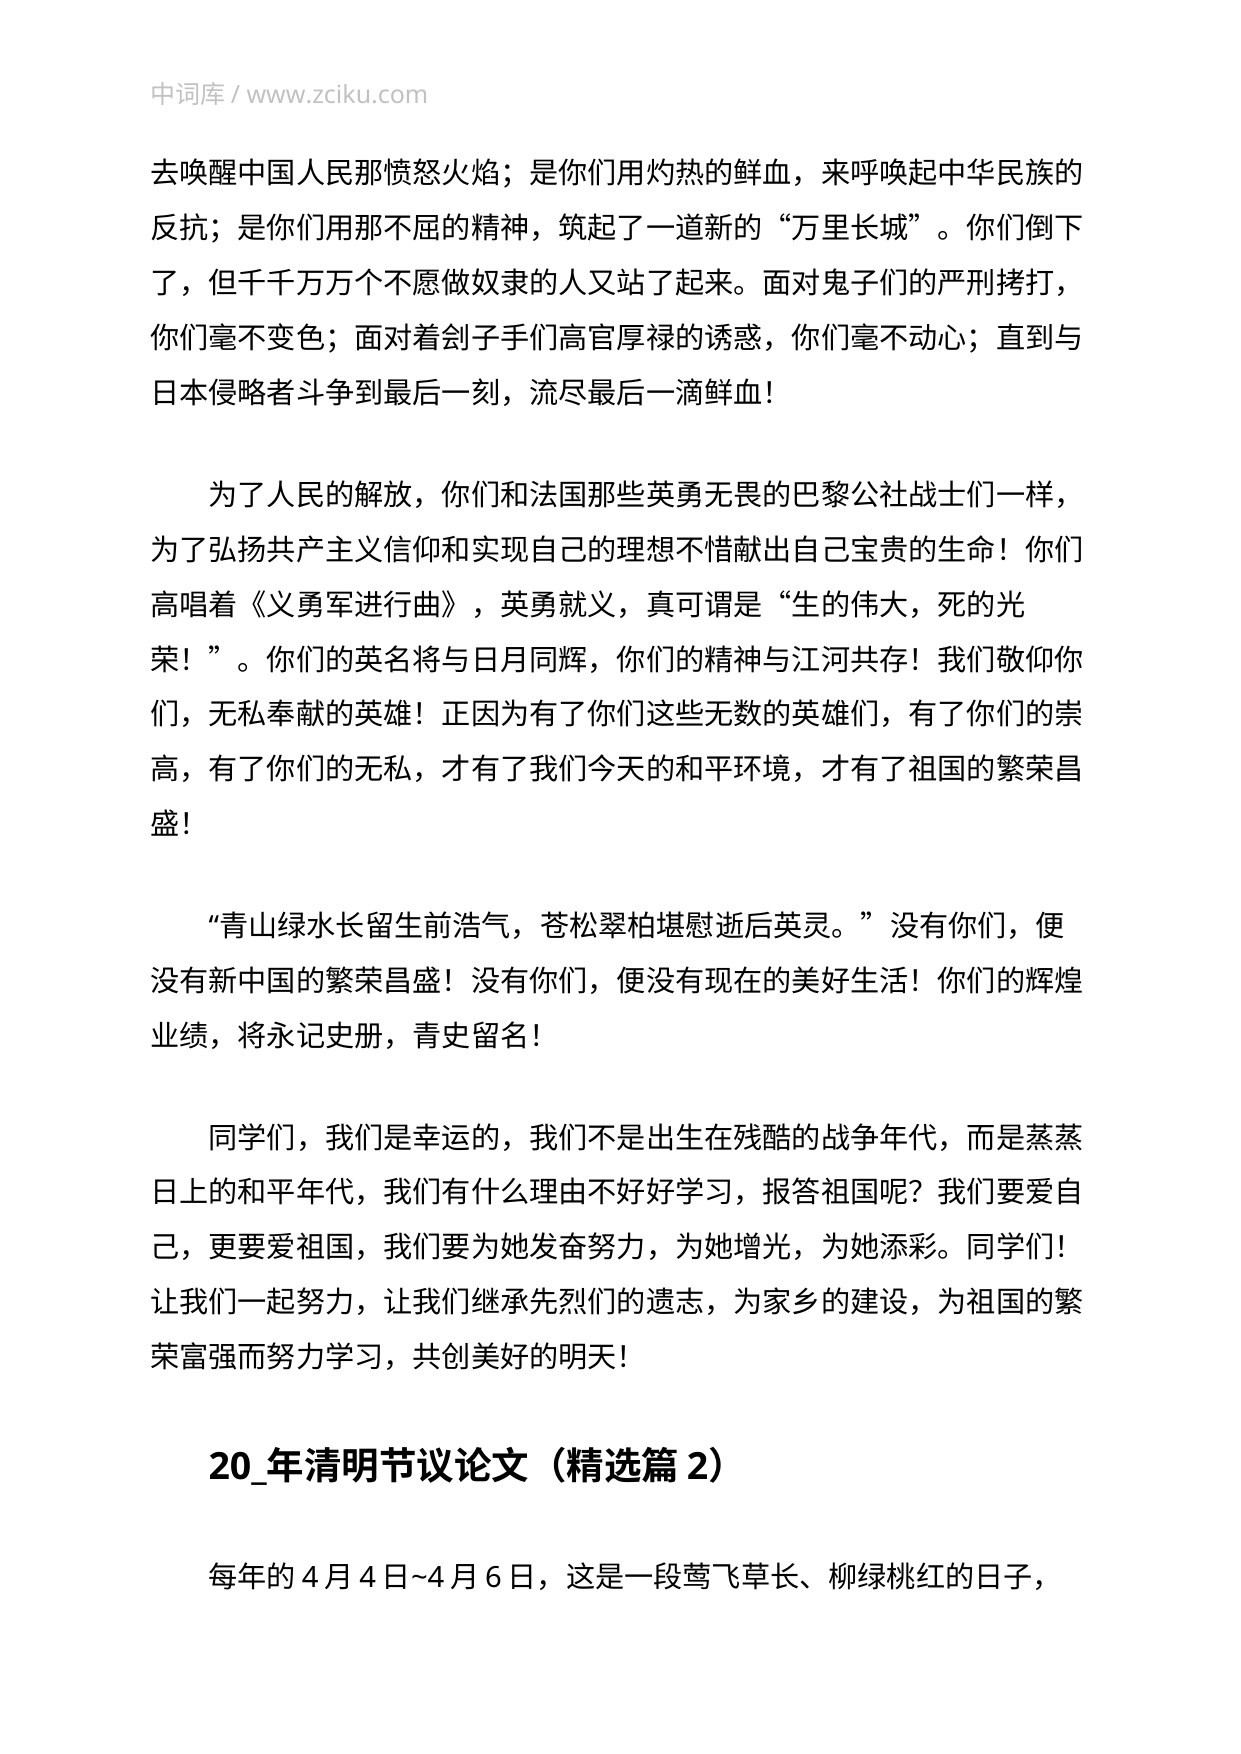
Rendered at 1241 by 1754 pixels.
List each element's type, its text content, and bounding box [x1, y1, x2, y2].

text 20_年清明节议论文（精选篇2） [150, 1436, 1090, 1490]
text 同学们，我们是幸运的，我们不是出生在残酷的战争年代，而是蒸蒸日上的和平年代，我们有什么理由不好好学习，报答祖国呢？我们要爱自己，更要爱祖国，我们要为她发奋努力，为她增光，为她添彩。同学们！让我们一起努力，让我们继承先烈们的遗志，为家乡的建设，为祖国的繁荣富强而努力学习，共创美好的明天！ [150, 1114, 1090, 1376]
text “青山绿水长留生前浩气，苍松翠柏堪慰逝后英灵。”没有你们，便没有新中国的繁荣昌盛！没有你们，便没有现在的美好生活！你们的辉煌业绩，将永记史册，青史留名！ [150, 902, 1090, 1055]
text 为了人民的解放，你们和法国那些英勇无畏的巴黎公社战士们一样，为了弘扬共产主义信仰和实现自己的理想不惜献出自己宝贵的生命！你们高唱着《义勇军进行曲》，英勇就义，真可谓是“生的伟大，死的光荣！”。你们的英名将与日月同辉，你们的精神与江河共存！我们敬仰你们，无私奉献的英雄！正因为有了你们这些无数的英雄们，有了你们的崇高，有了你们的无私，才有了我们今天的和平环境，才有了祖国的繁荣昌盛！ [150, 471, 1090, 843]
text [150, 1553, 1090, 1596]
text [150, 150, 1090, 412]
